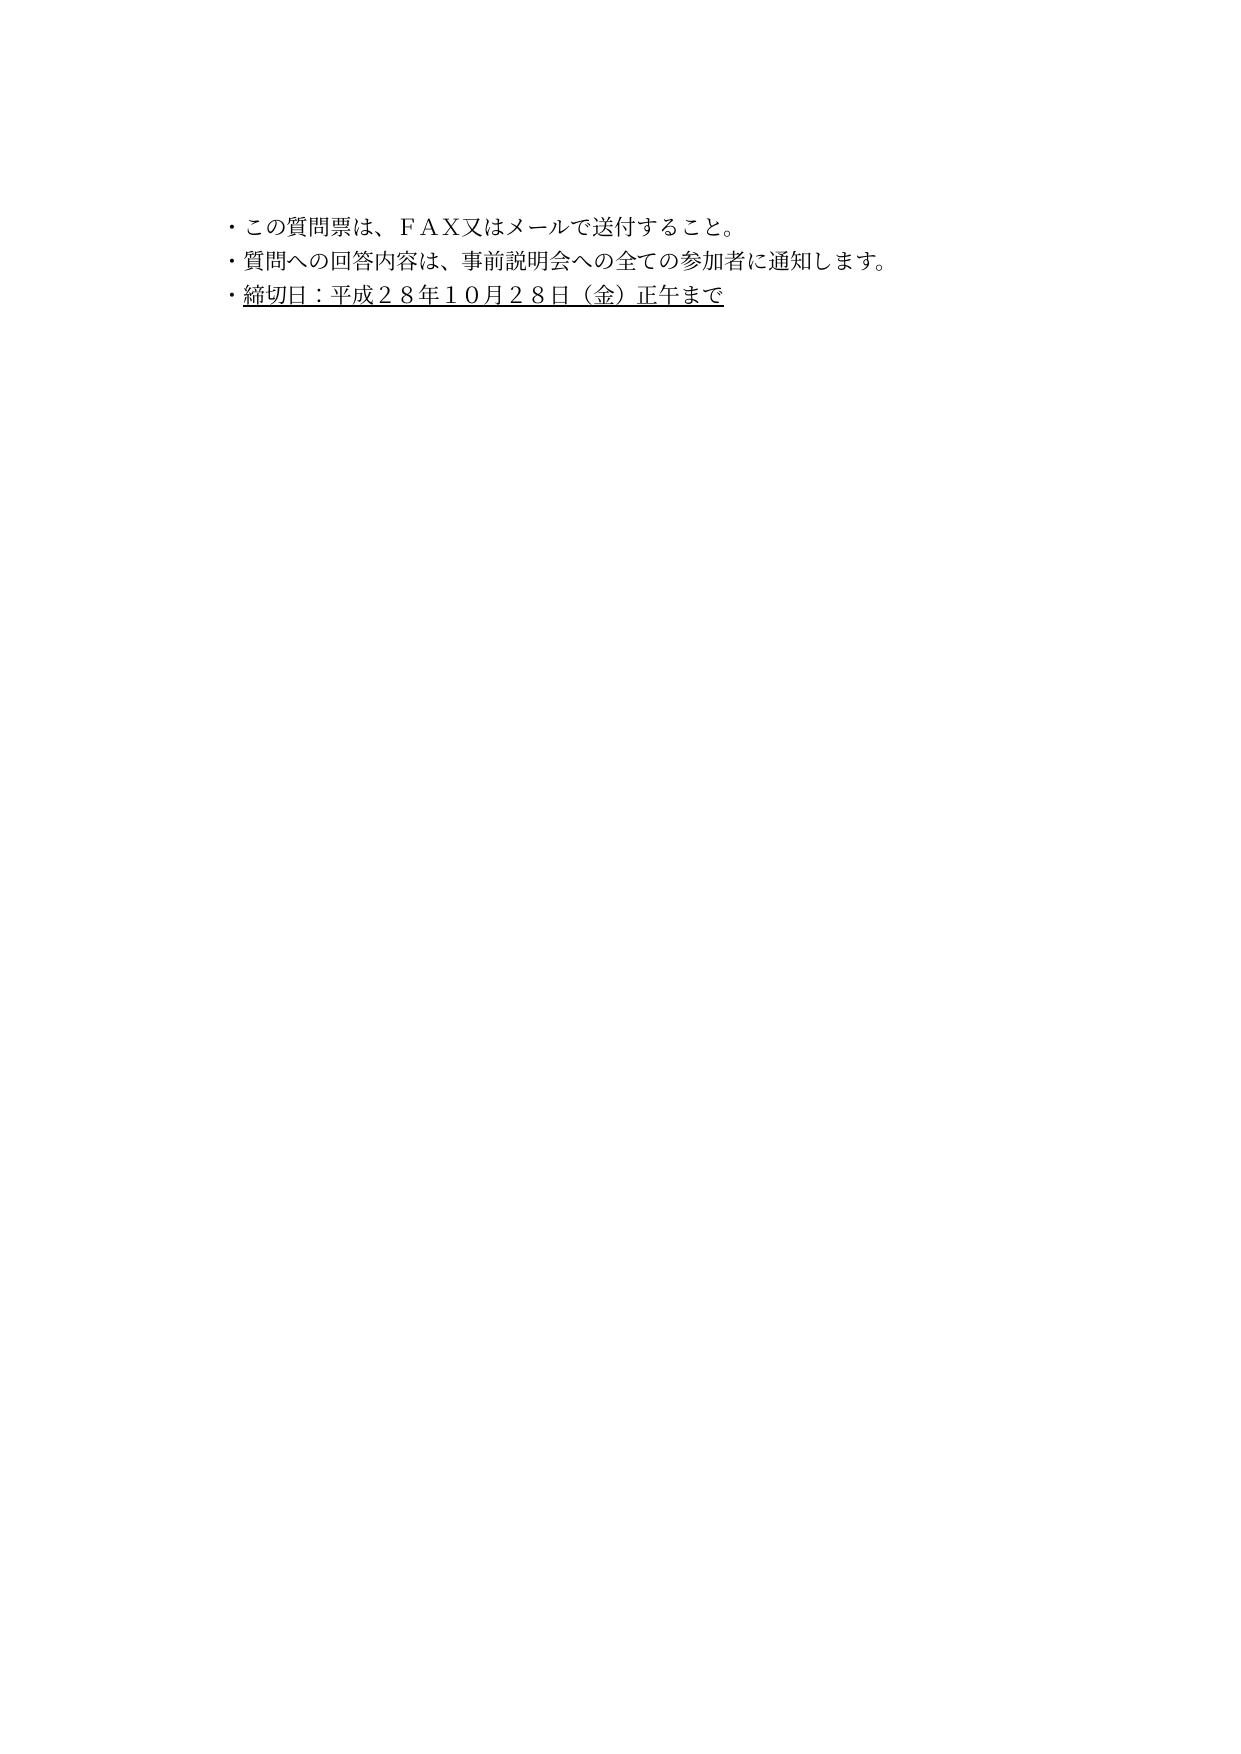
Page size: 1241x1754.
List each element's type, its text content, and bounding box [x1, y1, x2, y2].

text ・締切日：平成２８年１０月２８日（金）正午まで [177, 277, 1063, 311]
text ・質問への回答内容は、事前説明会への全ての参加者に通知します。 [177, 243, 1063, 277]
text ・この質問票は、ＦＡＸ又はメールで送付すること。 [177, 208, 1063, 243]
